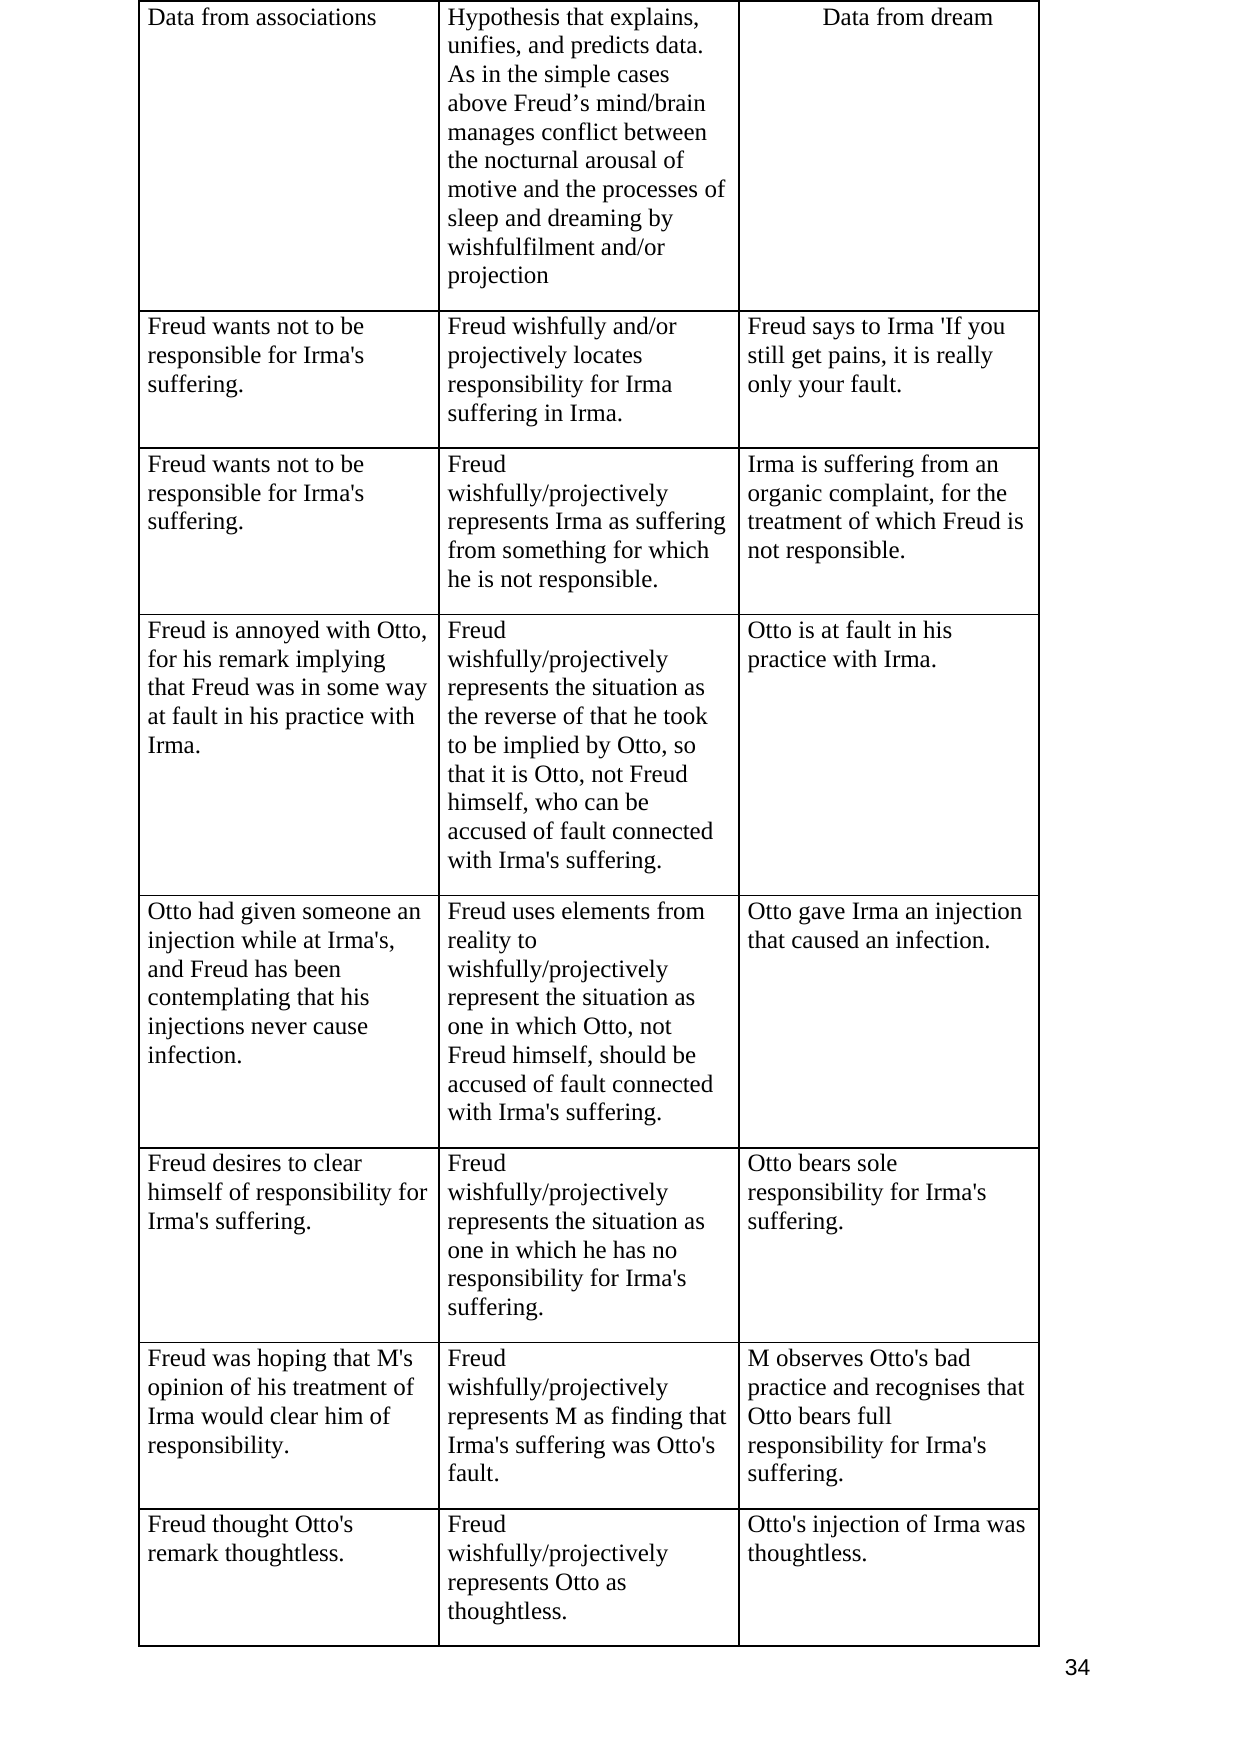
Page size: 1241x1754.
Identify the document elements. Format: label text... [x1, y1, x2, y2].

table_cell Otto is at fault in his practice with Irma. [740, 615, 1038, 894]
table_cell Otto gave Irma an injection that caused an infection. [740, 896, 1038, 1147]
table_cell Freud uses elements from reality to wishfully/projectively represent the situation as one in which Otto, not Freud himself, should be accused of fault connected with Irma's suffering. [440, 896, 738, 1147]
table_cell Freud desires to clear himself of responsibility for Irma's suffering. [140, 1149, 438, 1342]
table_cell Freud wishfully/projectively represents the situation as one in which he has no responsibility for Irma's suffering. [440, 1149, 738, 1342]
table_cell Freud wants not to be responsible for Irma's suffering. [140, 449, 438, 613]
table_cell Freud wishfully and/or projectively locates responsibility for Irma suffering in Irma. [440, 312, 738, 447]
table_cell Freud wishfully/projectively represents Otto as thoughtless. [440, 1510, 738, 1645]
table_cell Freud wants not to be responsible for Irma's suffering. [140, 312, 438, 447]
table_cell Freud wishfully/projectively represents M as finding that Irma's suffering was Otto's fault. [440, 1343, 738, 1508]
table_cell M observes Otto's bad practice and recognises that Otto bears full responsibility for Irma's suffering. [740, 1343, 1038, 1508]
table_cell Freud is annoyed with Otto, for his remark implying that Freud was in some way at fault in his practice with Irma. [140, 615, 438, 894]
table_cell Irma is suffering from an organic complaint, for the treatment of which Freud is not responsible. [740, 449, 1038, 613]
table_cell Freud thought Otto's remark thoughtless. [140, 1510, 438, 1645]
table_cell Otto had given someone an injection while at Irma's, and Freud has been contemplating that his injections never cause infection. [140, 896, 438, 1147]
table_cell Freud says to Irma 'If you still get pains, it is really only your fault. [740, 312, 1038, 447]
table_header Hypothesis that explains, unifies, and predicts data. As in the simple cases above Freud’s mind/brain manages conflict between the nocturnal arousal of motive and the processes of sleep and dreaming by wishfulfilment and/or projection [440, 2, 738, 310]
table_cell Freud was hoping that M's opinion of his treatment of Irma would clear him of responsibility. [140, 1343, 438, 1508]
table_cell Freud wishfully/projectively represents the situation as the reverse of that he took to be implied by Otto, so that it is Otto, not Freud himself, who can be accused of fault connected with Irma's suffering. [440, 615, 738, 894]
table_cell Otto bears sole responsibility for Irma's suffering. [740, 1149, 1038, 1342]
table_header Data from dream [740, 2, 1038, 310]
table_cell Otto's injection of Irma was thoughtless. [740, 1510, 1038, 1645]
table_cell Freud wishfully/projectively represents Irma as suffering from something for which he is not responsible. [440, 449, 738, 613]
table_header Data from associations [140, 2, 438, 310]
